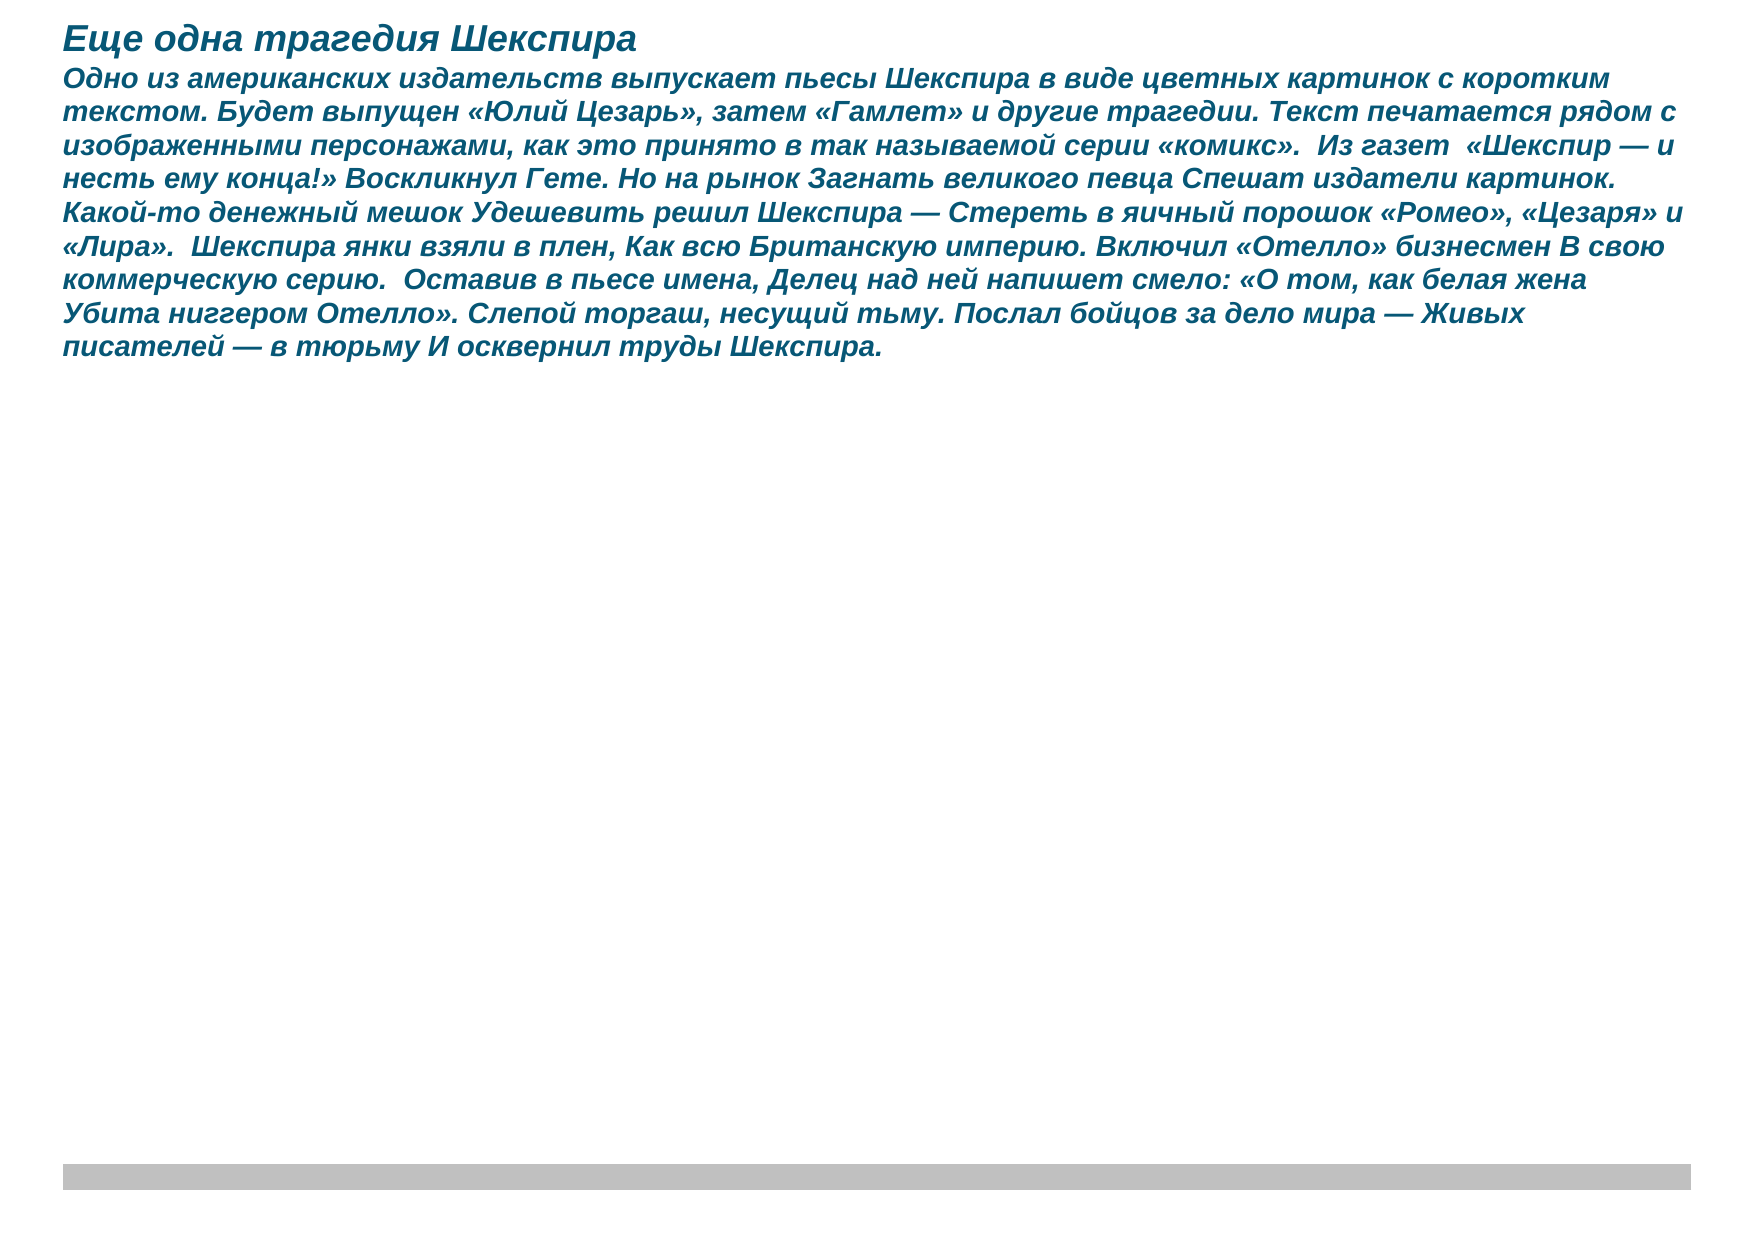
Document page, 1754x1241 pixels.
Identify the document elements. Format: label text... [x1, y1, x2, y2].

subtitle Еще одна трагедия Шекспира [62, 17, 1691, 60]
text Одно из американских издательств выпускает пьесы Шекспира в виде цветных картинок с коротким текстом. Будет выпущен «Юлий Цезарь», затем «Гамлет» и другие трагедии. Текст печатается рядом с изображенными персонажами, как это принято в так называемой серии «комикс». [62, 61, 1691, 363]
